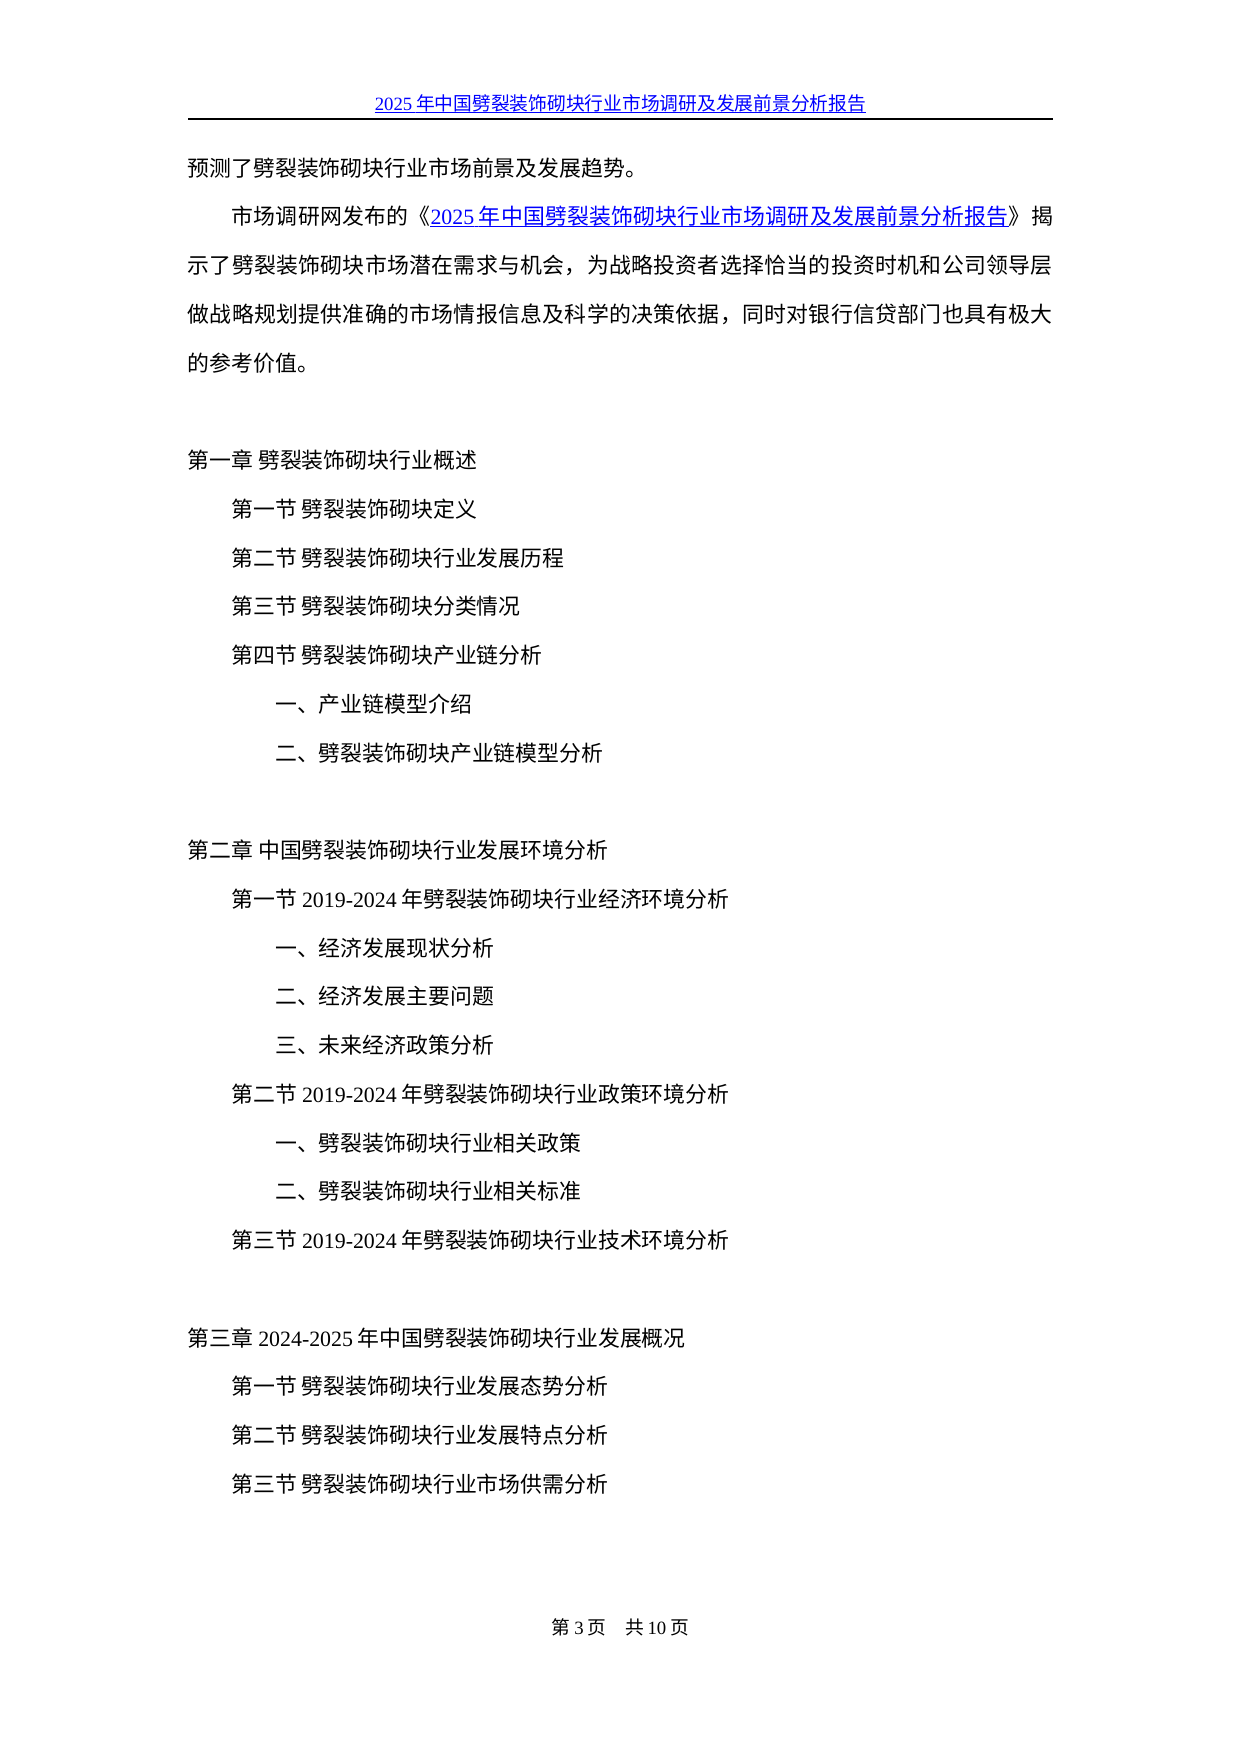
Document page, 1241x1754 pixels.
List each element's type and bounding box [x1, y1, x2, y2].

text [187, 150, 1053, 1499]
